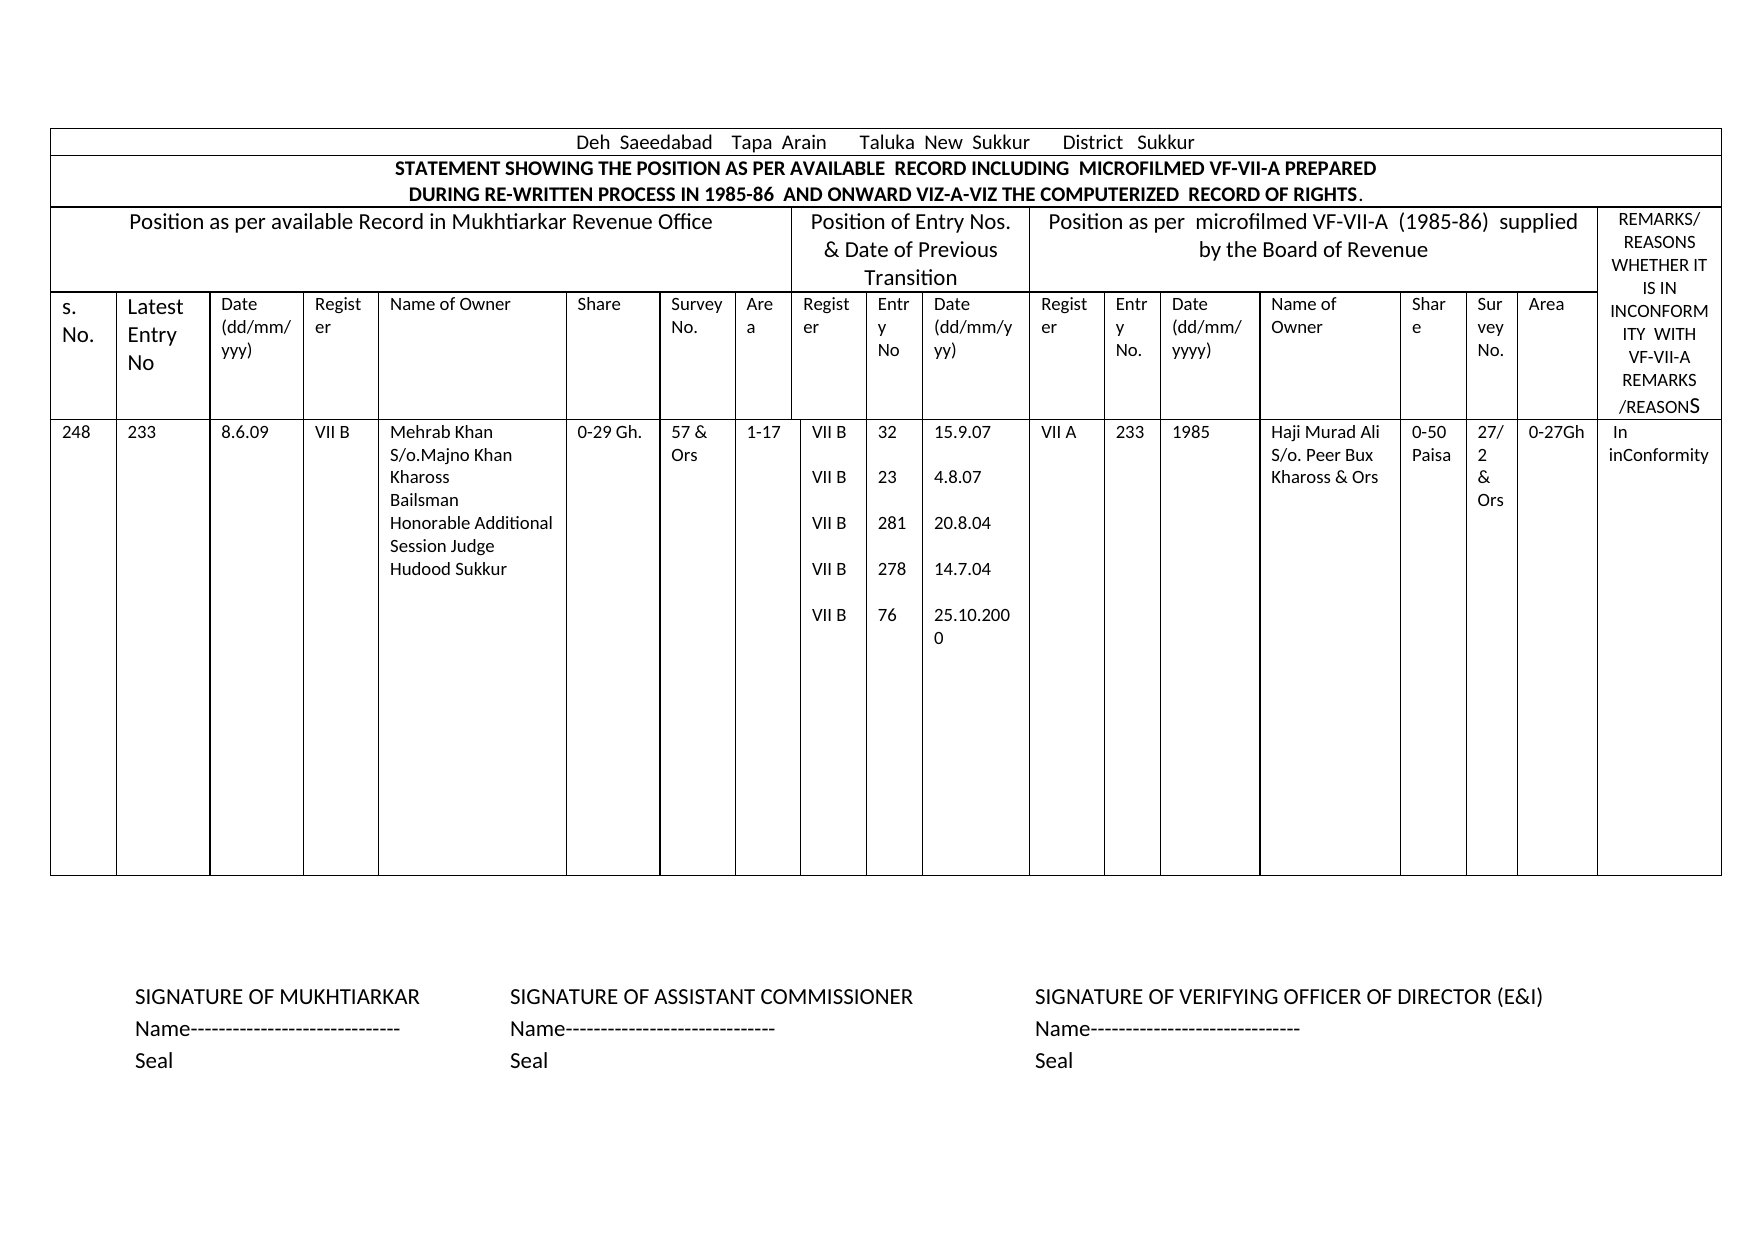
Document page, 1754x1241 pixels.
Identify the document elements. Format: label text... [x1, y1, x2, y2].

table_cell Date (dd/mm/yyyy) [1161, 293, 1259, 419]
table_cell Entry No. [1105, 293, 1160, 419]
table_cell 0-50 Paisa [1401, 420, 1466, 875]
table_cell Entry No [867, 293, 922, 419]
table_cell 233 [117, 420, 209, 875]
table_cell Area [736, 293, 791, 419]
table_cell Name of Owner [1261, 293, 1400, 419]
table_cell Survey No. [661, 293, 735, 419]
table_cell 1-17 [736, 420, 800, 875]
table_cell VII A [1030, 420, 1104, 875]
table_cell 8.6.09 [211, 420, 303, 875]
table_cell 57 & Ors [661, 420, 735, 875]
table_cell 1985 [1161, 420, 1259, 875]
text SIGNATURE OF MUKHTIARKAR SIGNATURE OF ASSISTANT COMMISSIONER SIGNATURE OF VERIFYING OFFICER OF DIRECTOR (E&I) [135, 982, 1716, 1010]
table_cell 0-29 Gh. [567, 420, 659, 875]
table_cell Date (dd/mm/yyy) [211, 293, 303, 419]
table_cell Register [1030, 293, 1104, 419]
text Seal Seal Seal [135, 1046, 1716, 1074]
table_cell 0-27Gh [1518, 420, 1597, 875]
table_cell Area [1518, 293, 1597, 419]
table_cell In inConformity [1598, 420, 1721, 875]
table_cell Position as per available Record in Mukhtiarkar Revenue Office [51, 208, 791, 291]
table_cell Position as per microfilmed VF-VII-A (1985-86) supplied by the Board of Revenue [1030, 208, 1597, 291]
table_cell Latest Entry No [117, 293, 209, 419]
table_cell 233 [1105, 420, 1160, 875]
table_cell REMARKS/REASONS WHETHER IT IS IN INCONFORMITY WITH VF-VII-A REMARKS /REASONS [1598, 208, 1721, 419]
table_cell Name of Owner [379, 293, 566, 419]
table_cell 248 [51, 420, 116, 875]
table_cell 32 23 281 278 76 [867, 420, 922, 875]
table_cell VII B VII B VII B VII B VII B [801, 420, 866, 875]
table_cell s. No. [51, 293, 116, 419]
table_cell Survey No. [1467, 293, 1517, 419]
table_cell 27/2 & Ors [1467, 420, 1517, 875]
table_cell Position of Entry Nos. & Date of Previous Transition [792, 208, 1029, 291]
table_cell Date (dd/mm/yyy) [923, 293, 1029, 419]
table_cell Haji Murad Ali S/o. Peer Bux Khaross & Ors [1261, 420, 1400, 875]
table_cell Share [567, 293, 659, 419]
table_cell Register [792, 293, 866, 419]
table_cell Share [1401, 293, 1466, 419]
table_cell STATEMENT SHOWING THE POSITION AS PER AVAILABLE RECORD INCLUDING MICROFILMED VF-VII-A PREPARED DURING RE-WRITTEN PROCESS IN 1985-86 AND ONWARD VIZ-A-VIZ THE COMPUTERIZED RECORD OF RIGHTS. [51, 156, 1721, 206]
table_cell 15.9.07 4.8.07 20.8.04 14.7.04 25.10.2000 [923, 420, 1029, 875]
table_cell Mehrab Khan S/o.Majno Khan Khaross Bailsman Honorable Additional Session Judge Hudood Sukkur [379, 420, 566, 875]
table_cell VII B [304, 420, 378, 875]
text Name------------------------------ Name------------------------------ Name------------------------------ [135, 1014, 1716, 1042]
table_header Deh Saeedabad Tapa Arain Taluka New Sukkur District Sukkur [51, 129, 1721, 154]
table_cell Register [304, 293, 378, 419]
